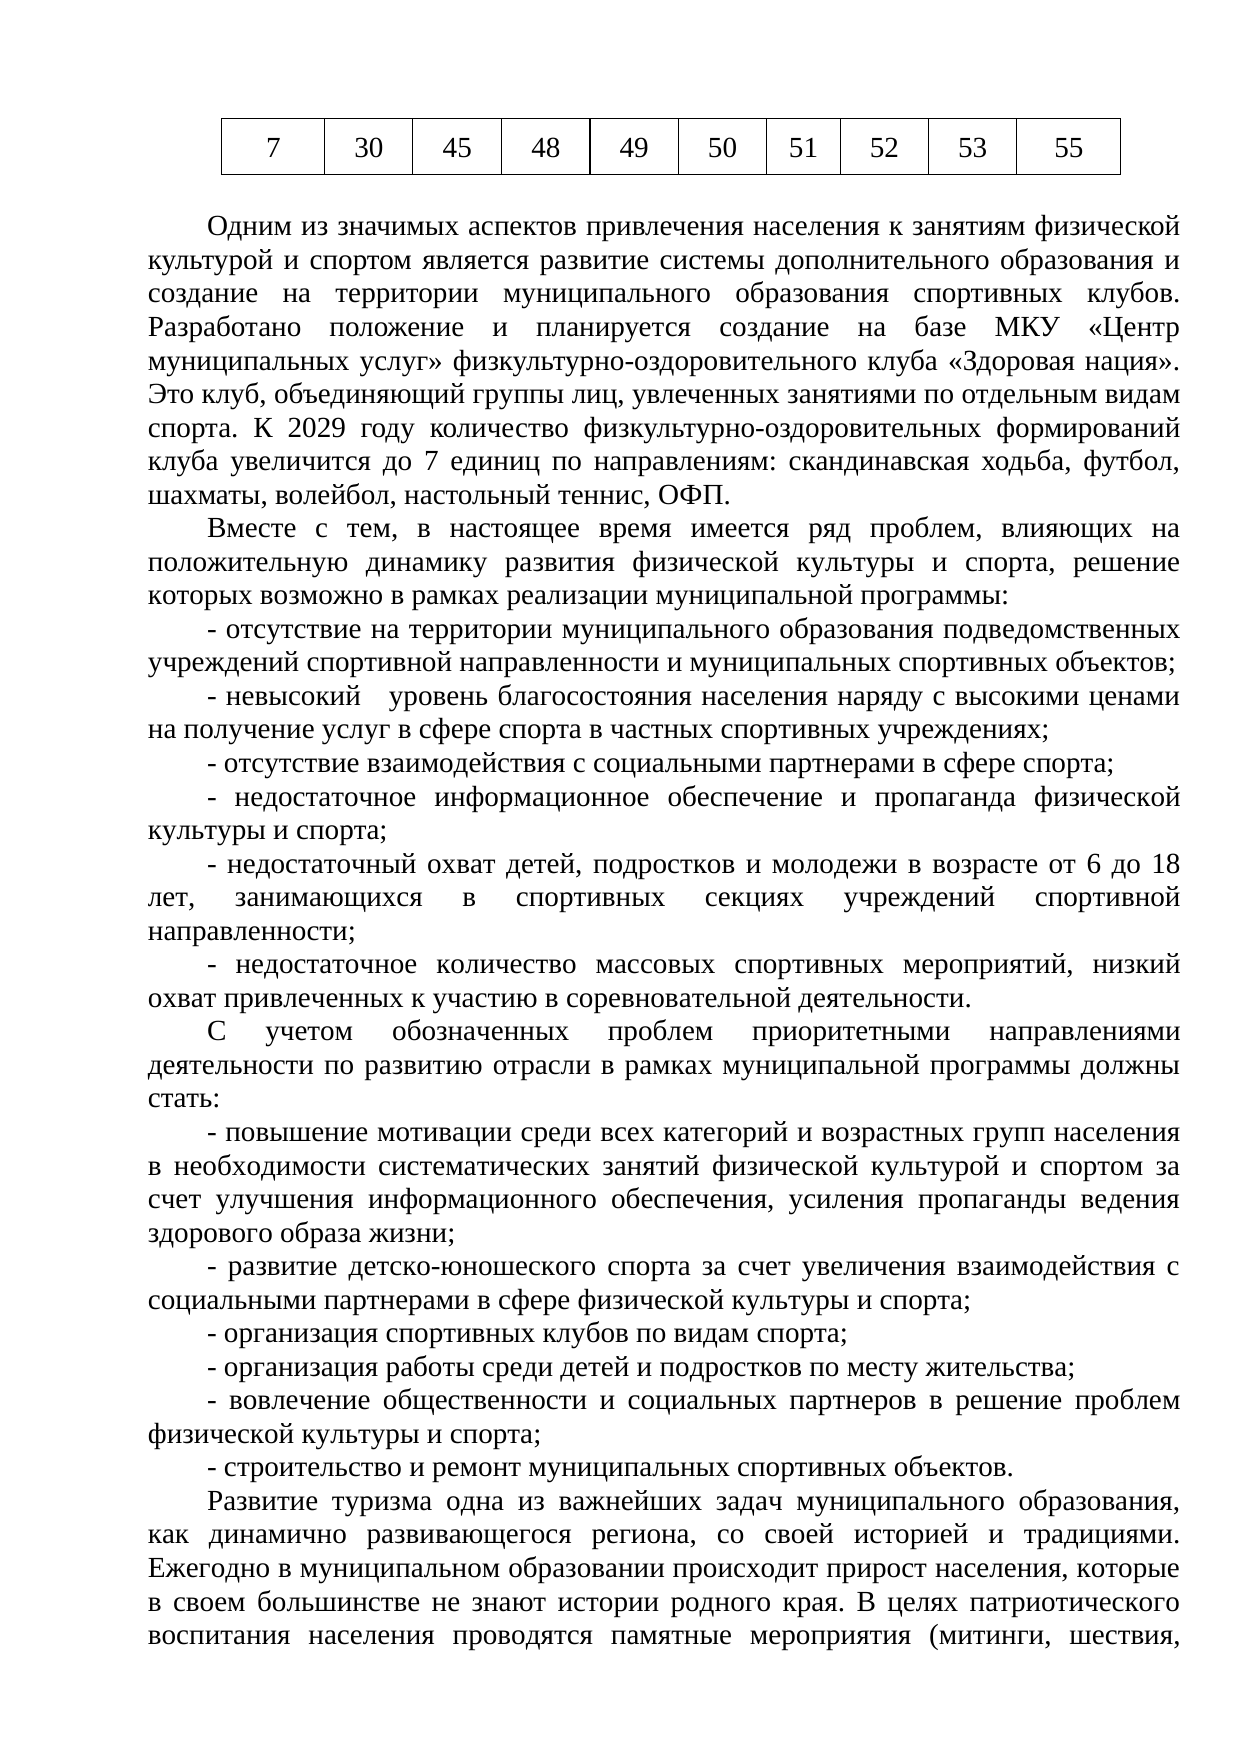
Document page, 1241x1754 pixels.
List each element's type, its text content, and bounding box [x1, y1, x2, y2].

text - недостаточный охват детей, подростков и молодежи в возрасте от 6 до 18 лет, занимающихся в спортивных секциях учреждений спортивной направленности; [148, 846, 1181, 946]
text - невысокий уровень благосостояния населения наряду с высокими ценами на получение услуг в сфере спорта в частных спортивных учреждениях; [148, 678, 1181, 745]
text - недостаточное информационное обеспечение и пропаганда физической культуры и спорта; [148, 779, 1181, 846]
text - вовлечение общественности и социальных партнеров в решение проблем физической культуры и спорта; [148, 1382, 1181, 1449]
table_cell 55 [1017, 119, 1120, 174]
table_cell 52 [841, 119, 928, 174]
table_cell 30 [325, 119, 412, 174]
text - отсутствие взаимодействия с социальными партнерами в сфере спорта; [148, 745, 1181, 779]
table_cell 53 [929, 119, 1016, 174]
text - организация работы среди детей и подростков по месту жительства; [148, 1349, 1181, 1382]
table_cell 50 [679, 119, 766, 174]
text С учетом обозначенных проблем приоритетными направлениями деятельности по развитию отрасли в рамках муниципальной программы должны стать: [148, 1013, 1181, 1114]
table_cell 48 [502, 119, 589, 174]
text - отсутствие на территории муниципального образования подведомственных учреждений спортивной направленности и муниципальных спортивных объектов; [148, 611, 1181, 678]
text Одним из значимых аспектов привлечения населения к занятиям физической культурой и спортом является развитие системы дополнительного образования и создание на территории муниципального образования спортивных клубов. Разработано положение и планируется создание на базе МКУ «Центр муниципальных услуг» физкультурно-оздоровительного клуба «Здоровая нация». Это клуб, объединяющий группы лиц, увлеченных занятиями по отдельным видам спорта. К 2029 году количество физкультурно-оздоровительных формирований клуба увеличится до 7 единиц по направлениям: скандинавская ходьба, футбол, шахматы, волейбол, настольный теннис, ОФП. [148, 208, 1181, 510]
table_cell 51 [767, 119, 840, 174]
text - строительство и ремонт муниципальных спортивных объектов. [148, 1449, 1181, 1483]
text - повышение мотивации среди всех категорий и возрастных групп населения в необходимости систематических занятий физической культурой и спортом за счет улучшения информационного обеспечения, усиления пропаганды ведения здорового образа жизни; [148, 1114, 1181, 1248]
text - недостаточное количество массовых спортивных мероприятий, низкий охват привлеченных к участию в соревновательной деятельности. [148, 946, 1181, 1013]
table_cell 7 [222, 119, 324, 174]
text Вместе с тем, в настоящее время имеется ряд проблем, влияющих на положительную динамику развития физической культуры и спорта, решение которых возможно в рамках реализации муниципальной программы: [148, 510, 1181, 611]
table_cell 45 [413, 119, 501, 174]
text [148, 1483, 1181, 1651]
text - организация спортивных клубов по видам спорта; [148, 1315, 1181, 1349]
table_cell 49 [591, 119, 678, 174]
text - развитие детско-юношеского спорта за счет увеличения взаимодействия с социальными партнерами в сфере физической культуры и спорта; [148, 1248, 1181, 1315]
